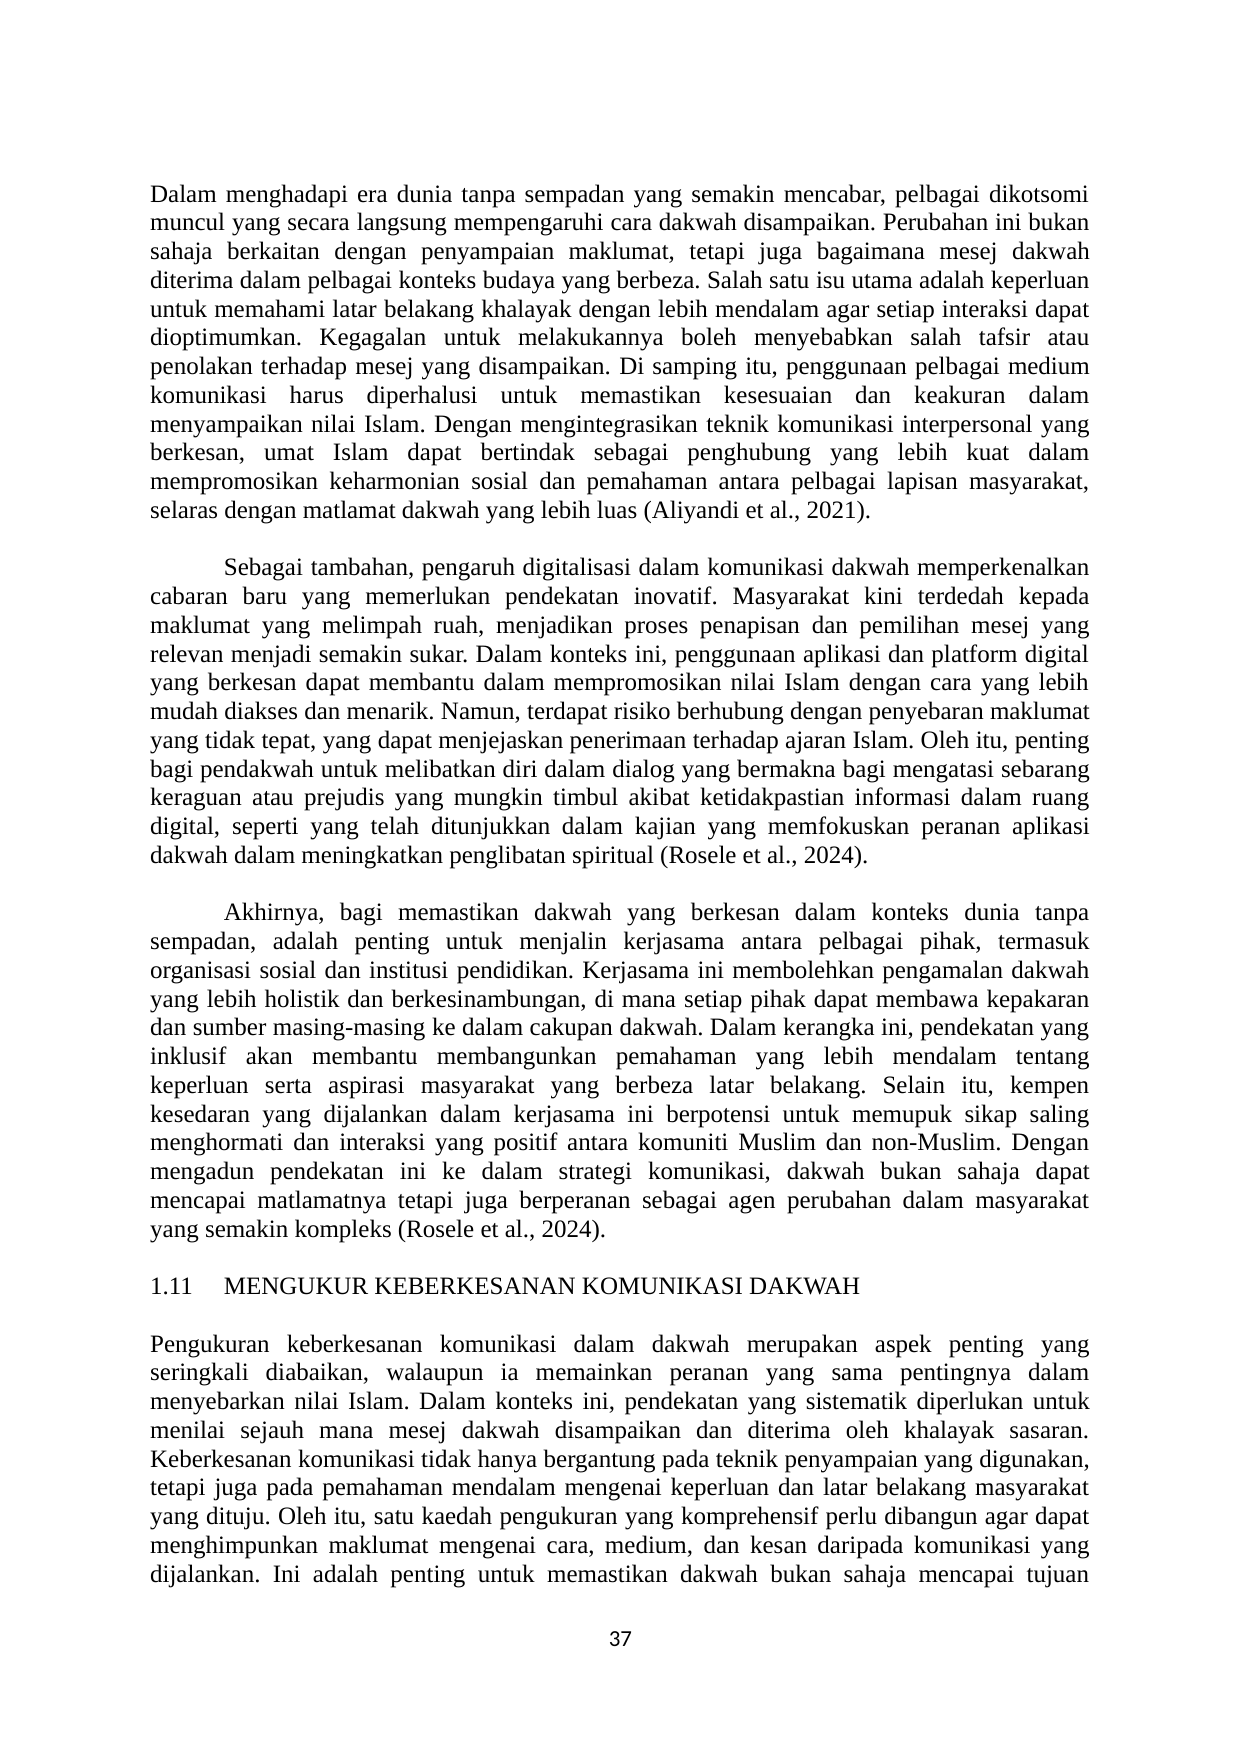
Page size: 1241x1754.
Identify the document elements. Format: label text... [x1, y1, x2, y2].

text Akhirnya, bagi memastikan dakwah yang berkesan dalam konteks dunia tanpa sempadan, adalah penting untuk menjalin kerjasama antara pelbagai pihak, termasuk organisasi sosial dan institusi pendidikan. Kerjasama ini membolehkan pengamalan dakwah yang lebih holistik dan berkesinambungan, di mana setiap pihak dapat membawa kepakaran dan sumber masing-masing ke dalam cakupan dakwah. Dalam kerangka ini, pendekatan yang inklusif akan membantu membangunkan pemahaman yang lebih mendalam tentang keperluan serta aspirasi masyarakat yang berbeza latar belakang. Selain itu, kempen kesedaran yang dijalankan dalam kerjasama ini berpotensi untuk memupuk sikap saling menghormati dan interaksi yang positif antara komuniti Muslim dan non-Muslim. Dengan mengadun pendekatan ini ke dalam strategi komunikasi, dakwah bukan sahaja dapat mencapai matlamatnya tetapi juga berperanan sebagai agen perubahan dalam masyarakat yang semakin kompleks (Rosele et al., 2024). [150, 897, 1090, 1242]
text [150, 1329, 1090, 1587]
text Sebagai tambahan, pengaruh digitalisasi dalam komunikasi dakwah memperkenalkan cabaran baru yang memerlukan pendekatan inovatif. Masyarakat kini terdedah kepada maklumat yang melimpah ruah, menjadikan proses penapisan dan pemilihan mesej yang relevan menjadi semakin sukar. Dalam konteks ini, penggunaan aplikasi dan platform digital yang berkesan dapat membantu dalam mempromosikan nilai Islam dengan cara yang lebih mudah diakses dan menarik. Namun, terdapat risiko berhubung dengan penyebaran maklumat yang tidak tepat, yang dapat menjejaskan penerimaan terhadap ajaran Islam. Oleh itu, penting bagi pendakwah untuk melibatkan diri dalam dialog yang bermakna bagi mengatasi sebarang keraguan atau prejudis yang mungkin timbul akibat ketidakpastian informasi dalam ruang digital, seperti yang telah ditunjukkan dalam kajian yang memfokuskan peranan aplikasi dakwah dalam meningkatkan penglibatan spiritual (Rosele et al., 2024). [150, 552, 1090, 869]
text 1.11 MENGUKUR KEBERKESANAN KOMUNIKASI DAKWAH [150, 1271, 1090, 1300]
text Dalam menghadapi era dunia tanpa sempadan yang semakin mencabar, pelbagai dikotsomi muncul yang secara langsung mempengaruhi cara dakwah disampaikan. Perubahan ini bukan sahaja berkaitan dengan penyampaian maklumat, tetapi juga bagaimana mesej dakwah diterima dalam pelbagai konteks budaya yang berbeza. Salah satu isu utama adalah keperluan untuk memahami latar belakang khalayak dengan lebih mendalam agar setiap interaksi dapat dioptimumkan. Kegagalan untuk melakukannya boleh menyebabkan salah tafsir atau penolakan terhadap mesej yang disampaikan. Di samping itu, penggunaan pelbagai medium komunikasi harus diperhalusi untuk memastikan kesesuaian dan keakuran dalam menyampaikan nilai Islam. Dengan mengintegrasikan teknik komunikasi interpersonal yang berkesan, umat Islam dapat bertindak sebagai penghubung yang lebih kuat dalam mempromosikan keharmonian sosial dan pemahaman antara pelbagai lapisan masyarakat, selaras dengan matlamat dakwah yang lebih luas (Aliyandi et al., 2021). [150, 179, 1090, 524]
